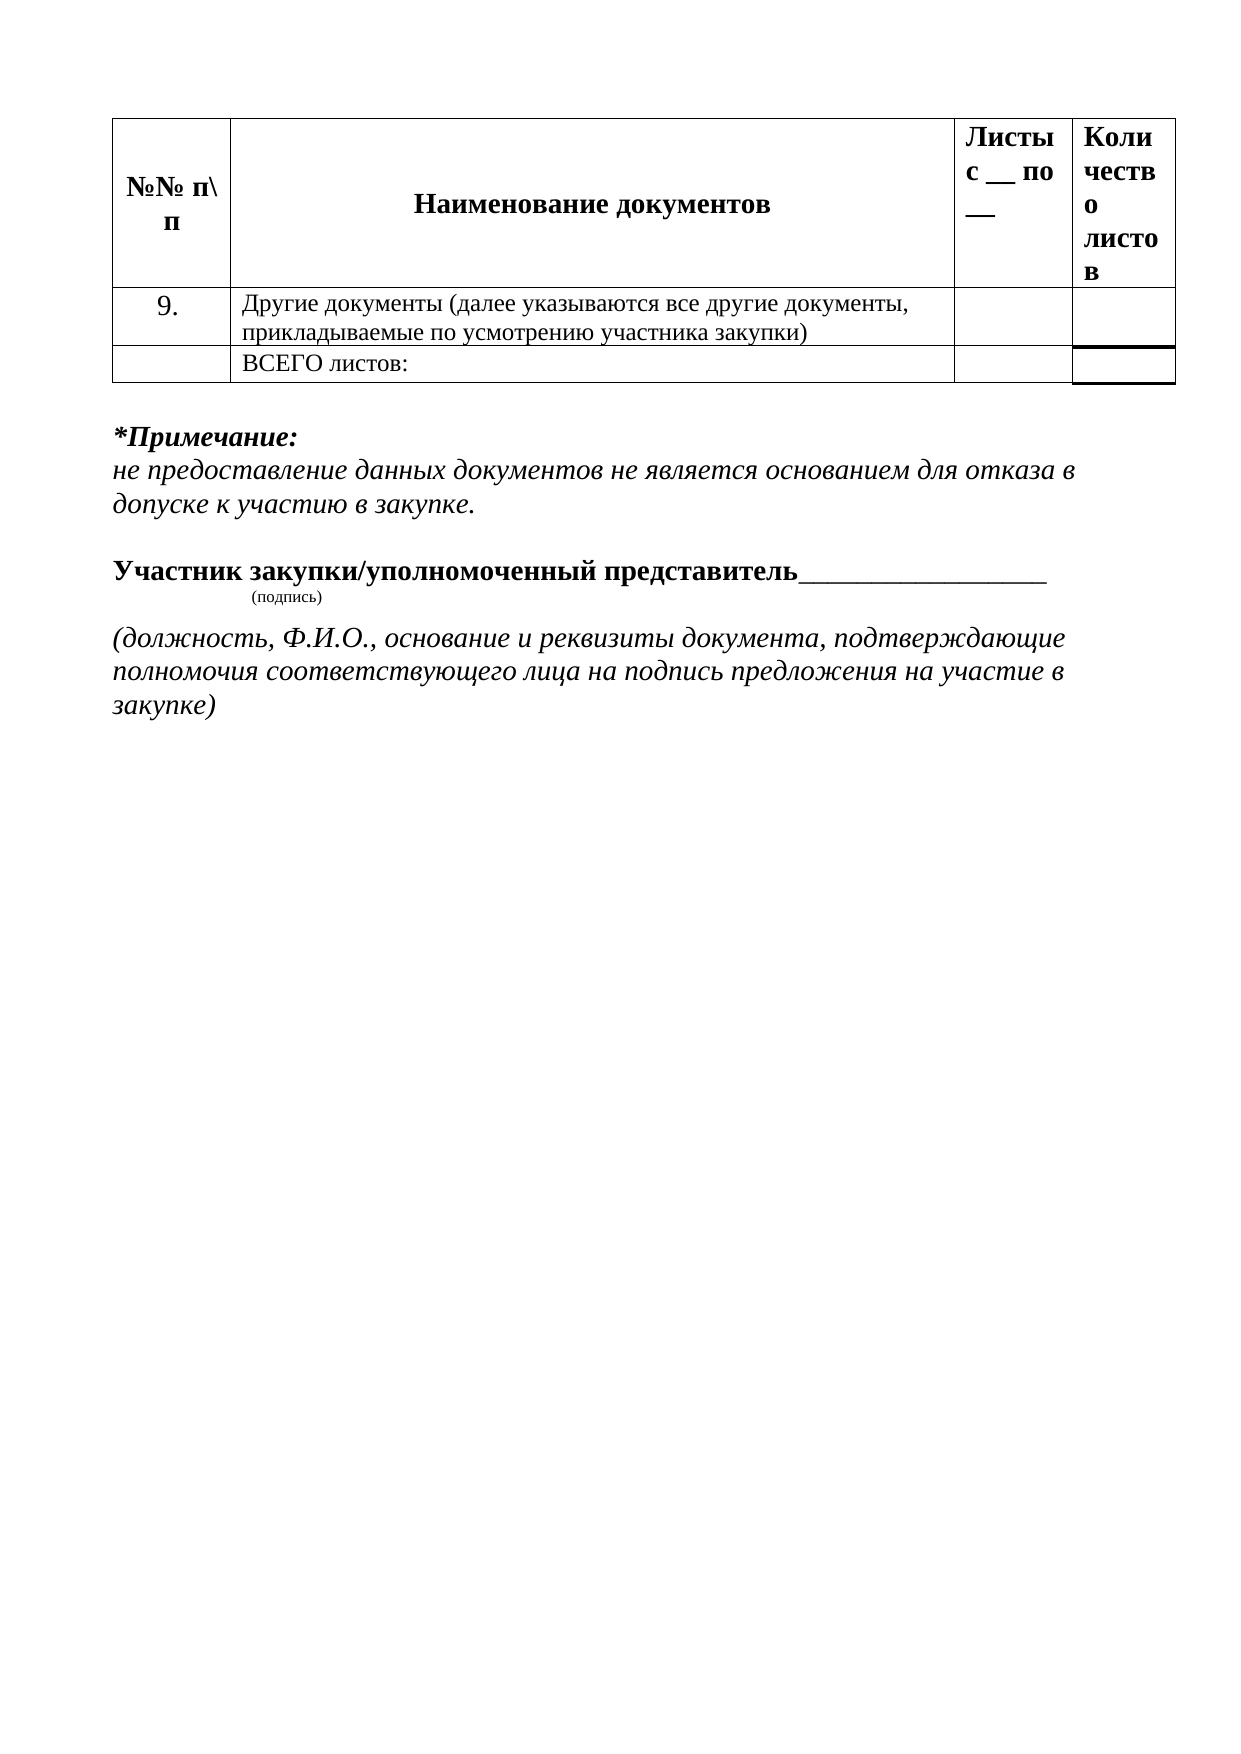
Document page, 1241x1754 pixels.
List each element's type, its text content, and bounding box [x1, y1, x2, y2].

table_cell [1073, 288, 1175, 345]
table_cell Другие документы (далее указываются все другие документы, прикладываемые по усмотрению участника закупки) [231, 288, 954, 345]
table_header Наименование документов [231, 119, 954, 287]
table_cell ВСЕГО листов: [231, 346, 954, 382]
table_cell [955, 288, 1072, 345]
table_cell [1073, 349, 1175, 382]
table_header №№ п\п [113, 119, 230, 287]
text (должность, Ф.И.О., основание и реквизиты документа, подтверждающие полномочия соответствующего лица на подпись предложения на участие в закупке) [112, 620, 1152, 721]
text (подпись) [112, 586, 1152, 620]
text Участник закупки/уполномоченный представитель_________________ [112, 553, 1152, 586]
table_cell [113, 288, 230, 345]
table_header Листы с __ по __ [955, 119, 1072, 287]
table_cell [955, 346, 1072, 382]
table_header Количество листов [1073, 119, 1175, 287]
text не предоставление данных документов не является основанием для отказа в допуске к участию в закупке. [112, 452, 1152, 519]
table_cell [113, 346, 230, 382]
text *Примечание: [112, 419, 1152, 452]
